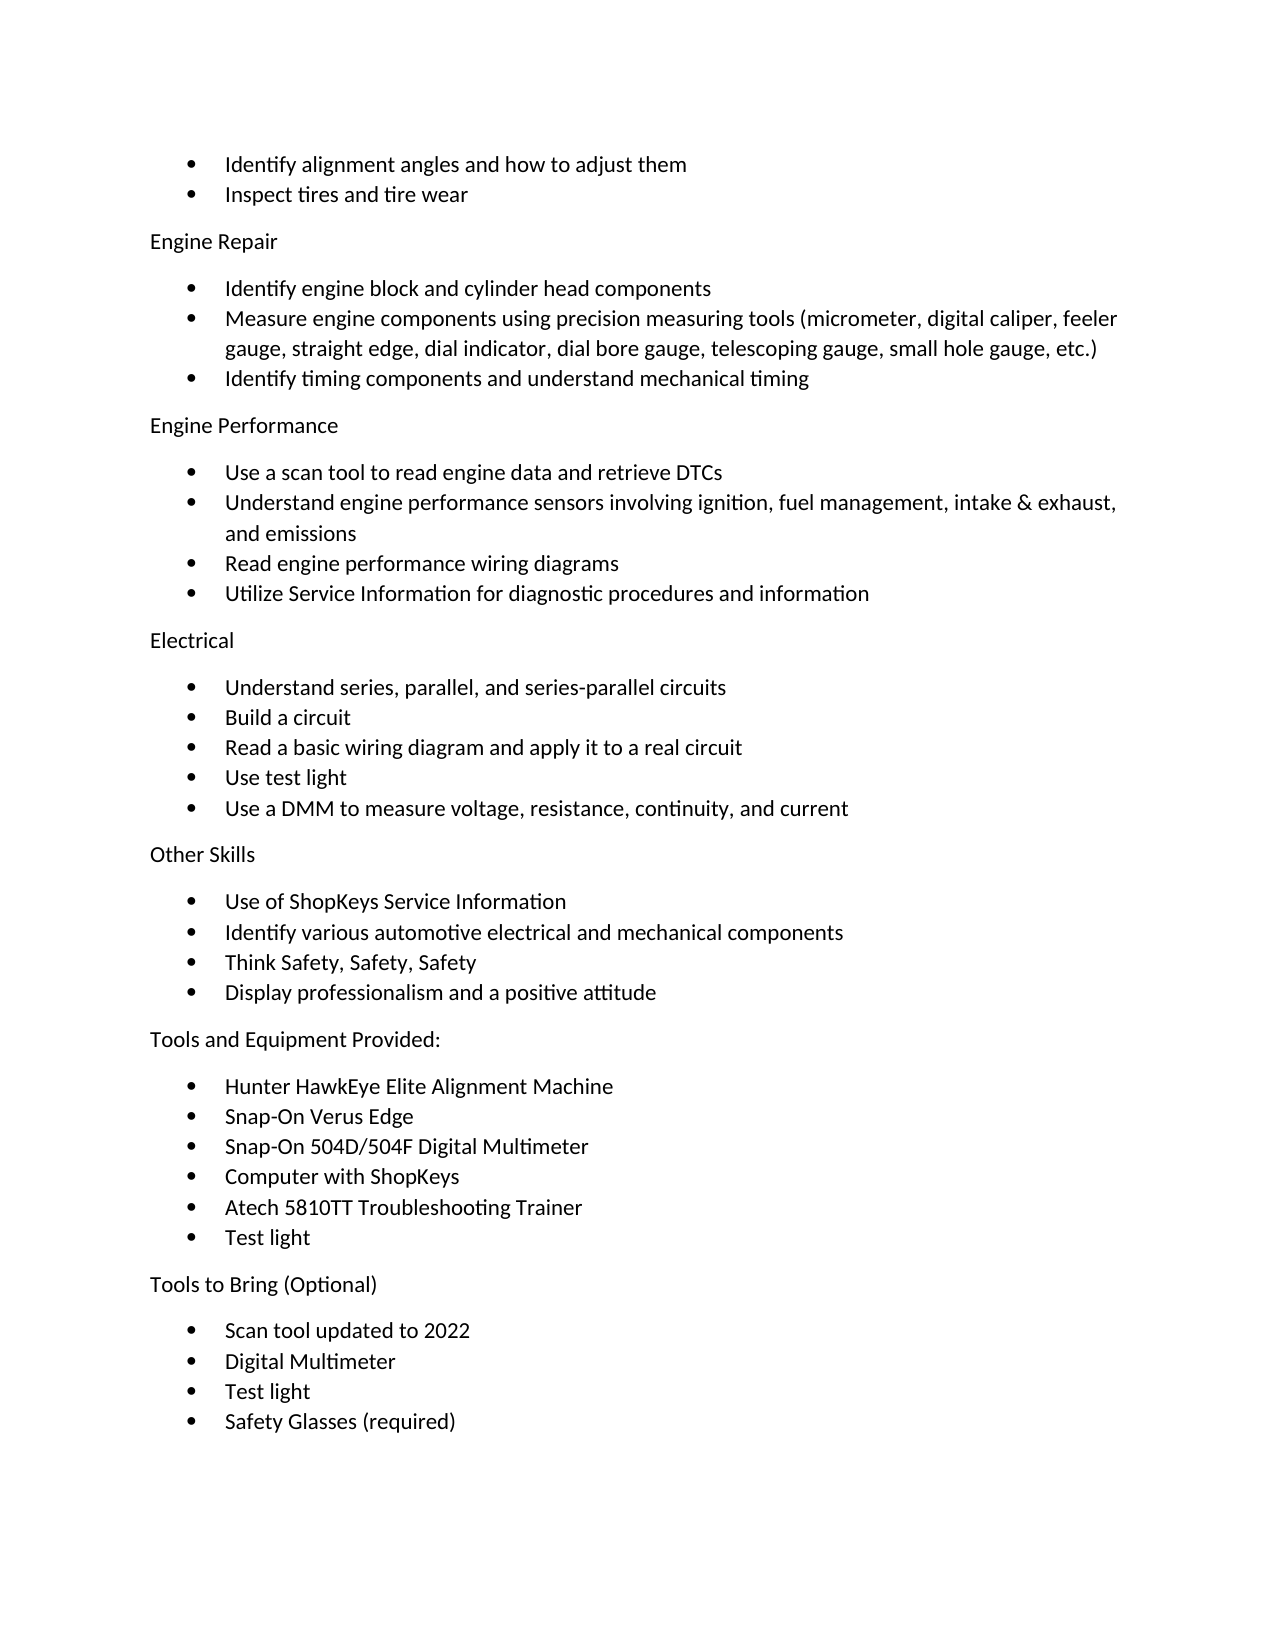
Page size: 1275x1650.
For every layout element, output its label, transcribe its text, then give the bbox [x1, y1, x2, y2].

list Scan tool updated to 2022 [187, 1317, 1125, 1345]
list Test light [187, 1223, 1125, 1251]
list Snap-On 504D/504F Digital Multimeter [187, 1132, 1125, 1160]
list Measure engine components using precision measuring tools (micrometer, digital caliper, feeler gauge, straight edge, dial indicator, dial bore gauge, telescoping gauge, small hole gauge, etc.) [187, 304, 1125, 362]
list Safety Glasses (required) [187, 1407, 1125, 1435]
list Read a basic wiring diagram and apply it to a real circuit [187, 733, 1125, 761]
list Use a DMM to measure voltage, resistance, continuity, and current [187, 794, 1125, 822]
list Read engine performance wiring diagrams [187, 549, 1125, 577]
list Understand engine performance sensors involving ignition, fuel management, intake & exhaust, and emissions [187, 488, 1125, 547]
list Computer with ShopKeys [187, 1162, 1125, 1191]
text Engine Performance [150, 411, 1125, 439]
list Identify various automotive electrical and mechanical components [187, 918, 1125, 946]
list Atech 5810TT Troubleshooting Trainer [187, 1193, 1125, 1221]
list Display professionalism and a positive attitude [187, 978, 1125, 1006]
text Tools and Equipment Provided: [150, 1025, 1125, 1053]
list Use test light [187, 763, 1125, 792]
list Snap-On Verus Edge [187, 1102, 1125, 1130]
list Digital Multimeter [187, 1347, 1125, 1375]
list Identify engine block and cylinder head components [187, 274, 1125, 302]
list Identify alignment angles and how to adjust them [187, 150, 1125, 178]
list Identify timing components and understand mechanical timing [187, 364, 1125, 393]
text Engine Repair [150, 227, 1125, 255]
text Tools to Bring (Optional) [150, 1270, 1125, 1298]
text Other Skills [150, 841, 1125, 869]
list Test light [187, 1377, 1125, 1405]
list Build a circuit [187, 703, 1125, 731]
text Electrical [150, 626, 1125, 654]
list Understand series, parallel, and series-parallel circuits [187, 673, 1125, 701]
list Think Safety, Safety, Safety [187, 948, 1125, 976]
list Utilize Service Information for diagnostic procedures and information [187, 579, 1125, 607]
list Inspect tires and tire wear [187, 180, 1125, 208]
list Hunter HawkEye Elite Alignment Machine [187, 1072, 1125, 1100]
list Use a scan tool to read engine data and retrieve DTCs [187, 458, 1125, 486]
list Use of ShopKeys Service Information [187, 887, 1125, 916]
